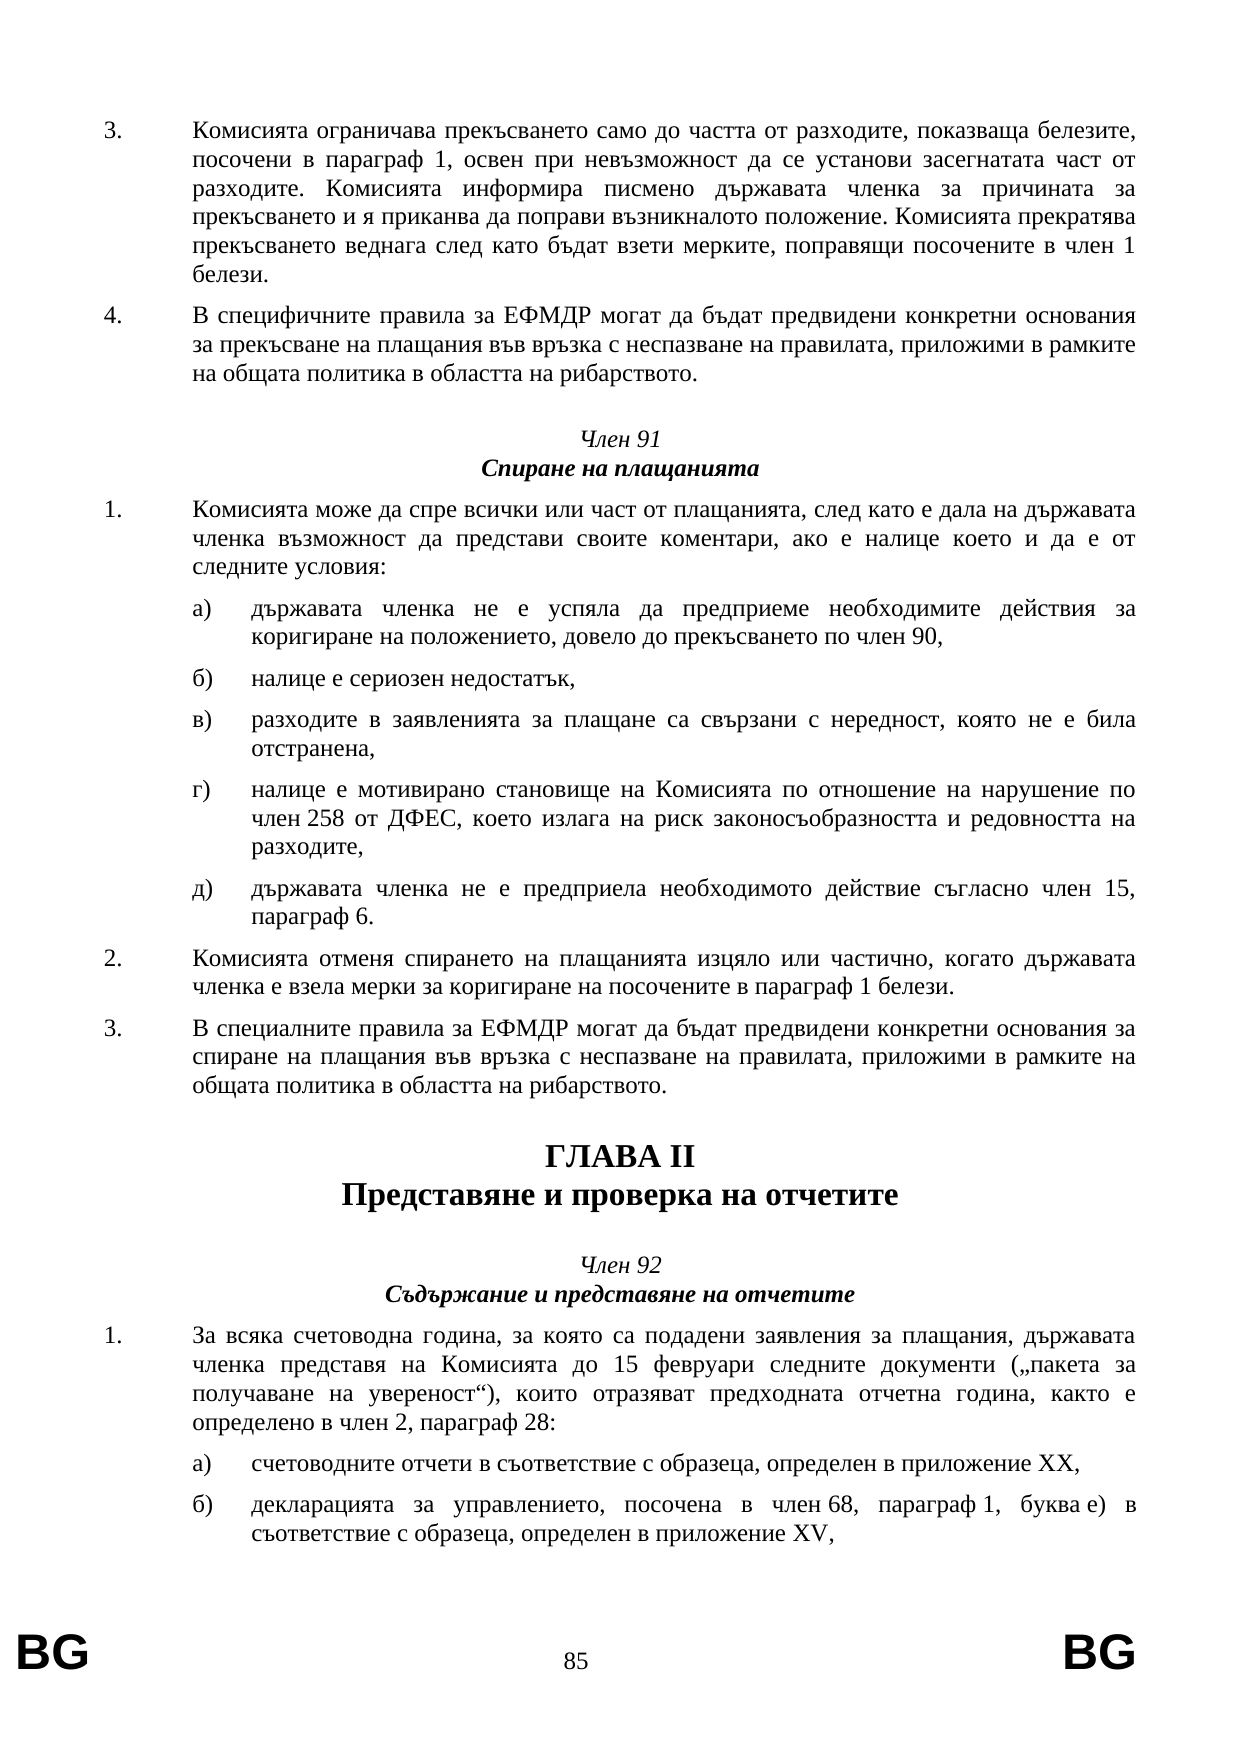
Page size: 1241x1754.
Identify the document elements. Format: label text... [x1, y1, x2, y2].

text 3. В специалните правила за ЕФМДР могат да бъдат предвидени конкретни основания за спиране на плащания във връзка с неспазване на правилата, приложими в рамките на общата политика в областта на рибарството. [103, 1013, 1137, 1099]
text в) разходите в заявленията за плащане са свързани с нередност, която не е била отстранена, [192, 704, 1137, 761]
text б) налице е сериозен недостатък, [192, 663, 1137, 691]
text 2. Комисията отменя спирането на плащанията изцяло или частично, когато държавата членка е взела мерки за коригиране на посочените в параграф 1 белези. [103, 943, 1137, 1000]
text Член 92 Съдържание и представяне на отчетите [103, 1251, 1137, 1308]
text г) налице е мотивирано становище на Комисията по отношение на нарушение по член 258 от ДФЕС, което излага на риск законосъобразността и редовността на разходите, [192, 774, 1137, 860]
text 4. В специфичните правила за ЕФМДР могат да бъдат предвидени конкретни основания за прекъсване на плащания във връзка с неспазване на правилата, приложими в рамките на общата политика в областта на рибарството. [103, 300, 1137, 386]
text 1. Комисията може да спре всички или част от плащанията, след като е дала на държавата членка възможност да представи своите коментари, ако е налице което и да е от следните условия: [103, 494, 1137, 580]
title ГЛАВА II Представяне и проверка на отчетите [103, 1136, 1137, 1213]
text б) декларацията за управлението, посочена в член 68, параграф 1, буква е) в съответствие с образеца, определен в приложение XV, [192, 1489, 1137, 1547]
text а) счетоводните отчети в съответствие с образеца, определен в приложение XX, [192, 1448, 1137, 1477]
text 3. Комисията ограничава прекъсването само до частта от разходите, показваща белезите, посочени в параграф 1, освен при невъзможност да се установи засегнатата част от разходите. Комисията информира писмено държавата членка за причината за прекъсването и я приканва да поправи възникналото положение. Комисията прекратява прекъсването веднага след като бъдат взети мерките, поправящи посочените в член 1 белези. [103, 115, 1137, 288]
text Член 91 Спиране на плащанията [103, 424, 1137, 481]
text д) държавата членка не е предприела необходимото действие съгласно член 15, параграф 6. [192, 873, 1137, 930]
text 1. За всяка счетоводна година, за която са подадени заявления за плащания, държавата членка представя на Комисията до 15 февруари следните документи („пакета за получаване на увереност“), които отразяват предходната отчетна година, както е определено в член 2, параграф 28: [103, 1321, 1137, 1436]
text а) държавата членка не е успяла да предприеме необходимите действия за коригиране на положението, довело до прекъсването по член 90, [192, 593, 1137, 650]
